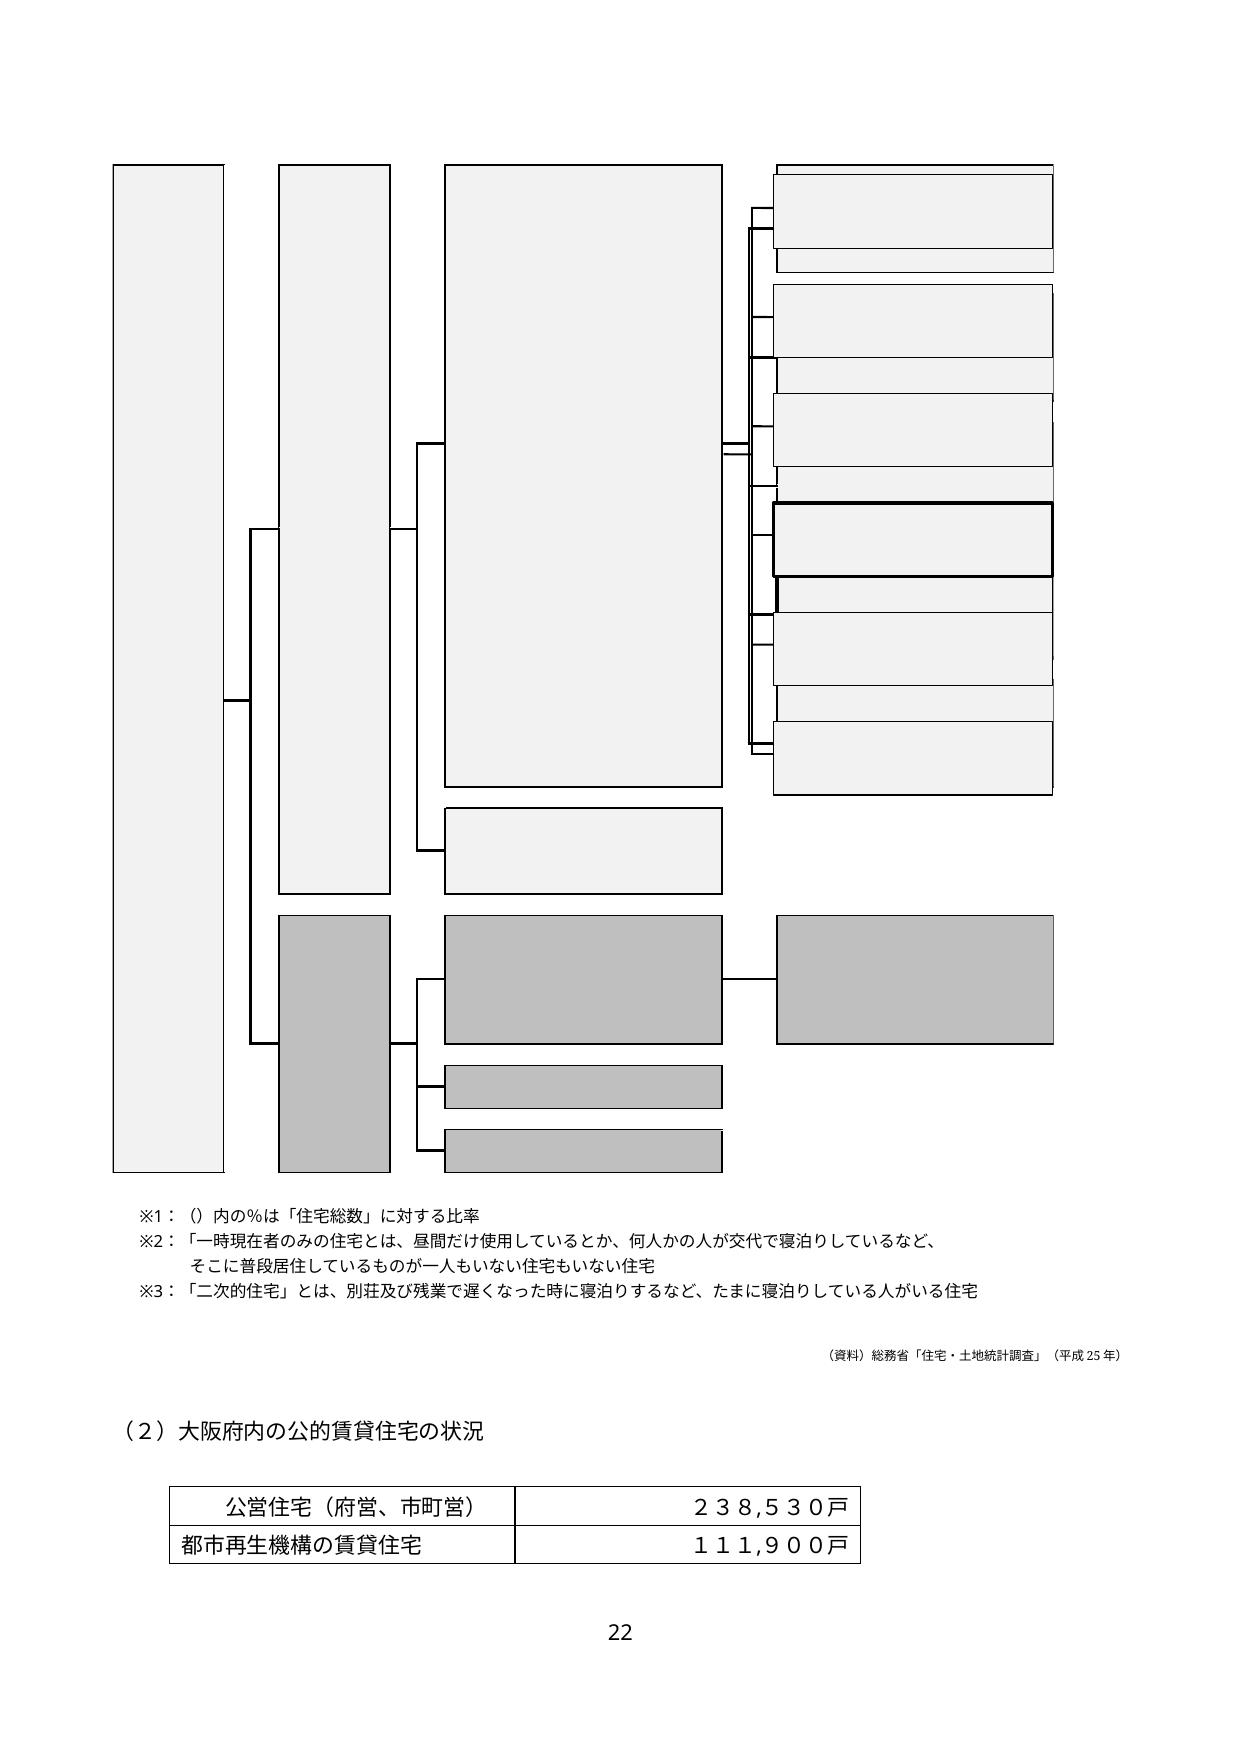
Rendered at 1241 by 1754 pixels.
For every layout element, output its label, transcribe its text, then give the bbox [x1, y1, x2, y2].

text （２）大阪府内の公的賃貸住宅の状況 [112, 1411, 1128, 1448]
table_header 公営住宅（府営、市町営） [170, 1487, 514, 1524]
table_header ２３８,５３０戸 [516, 1487, 860, 1524]
table_cell １１１,９００戸 [516, 1526, 860, 1563]
table_cell 都市再生機構の賃貸住宅 [170, 1526, 514, 1563]
text （資料）総務省「住宅・土地統計調査」（平成25年） [112, 1336, 1128, 1373]
